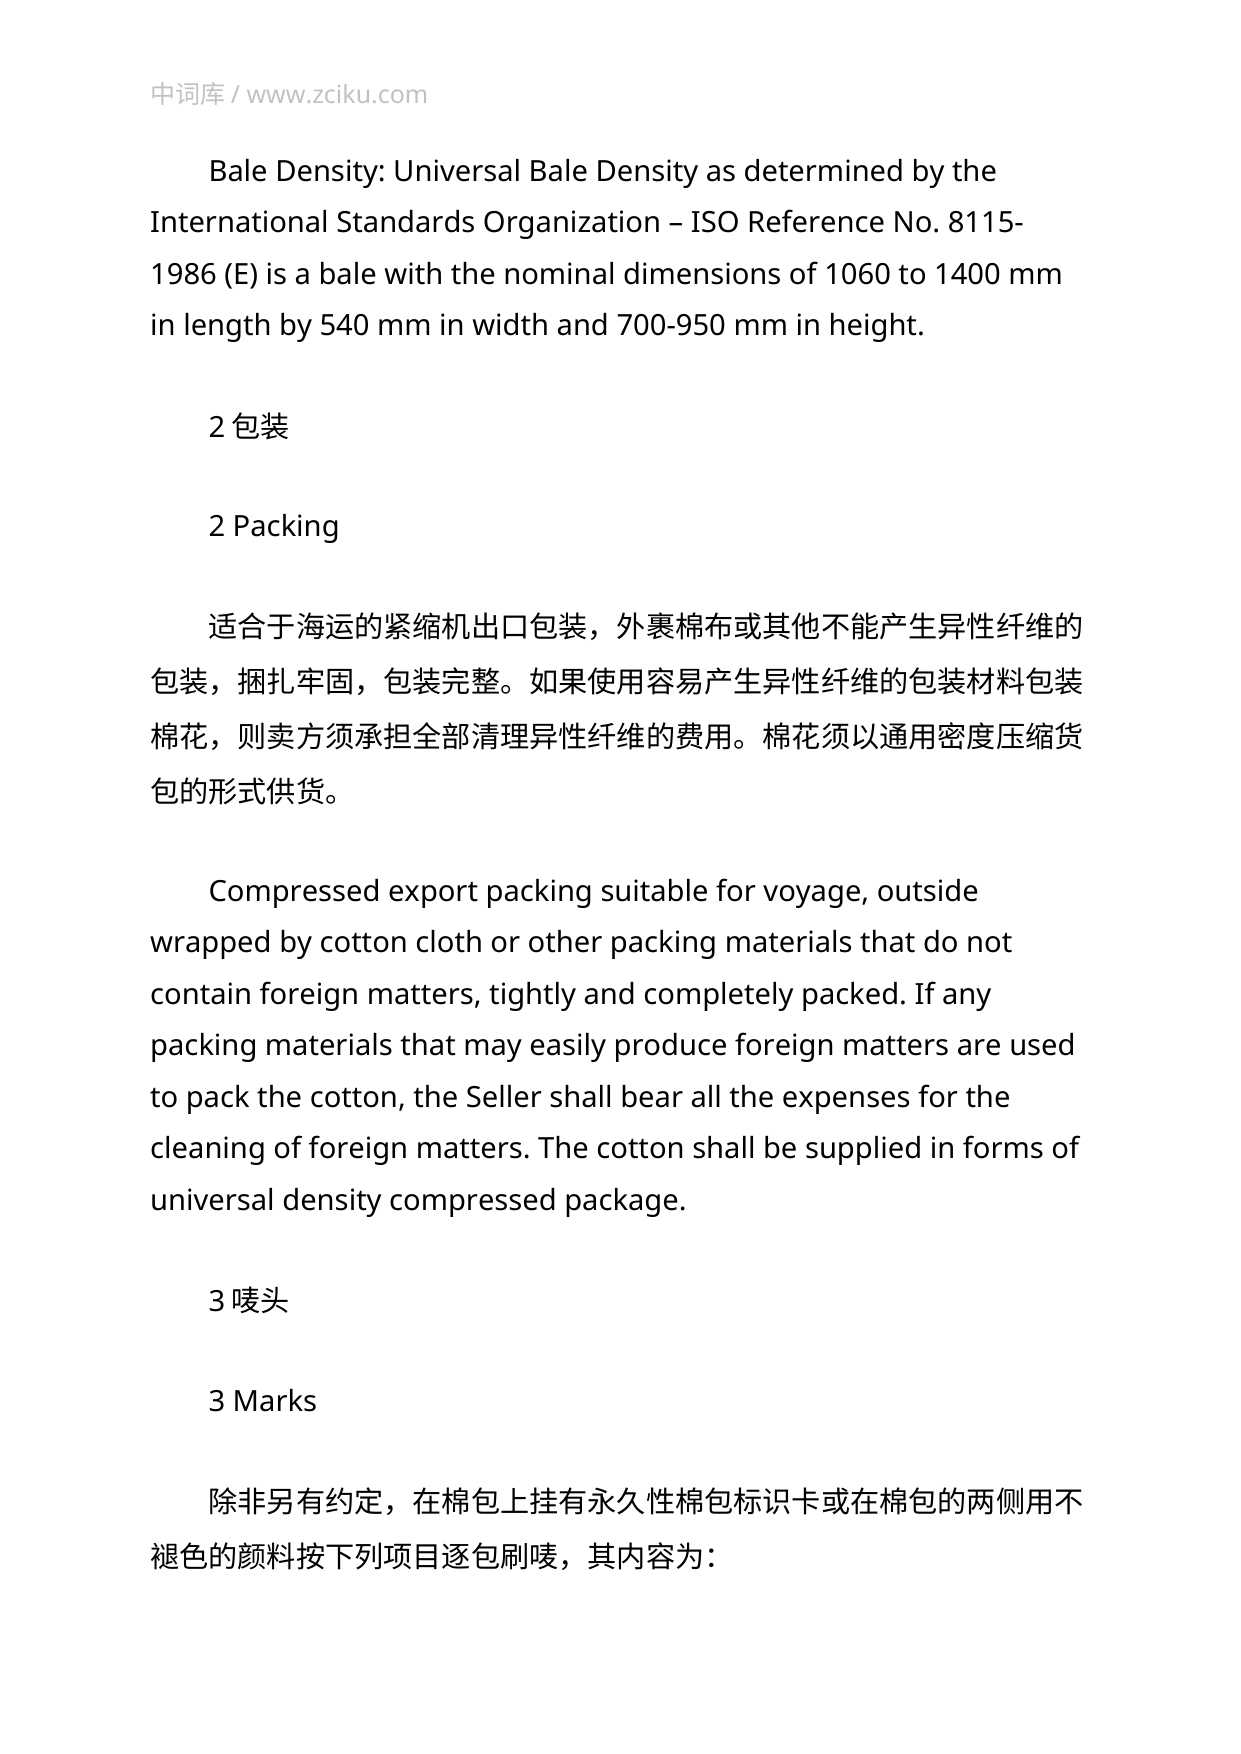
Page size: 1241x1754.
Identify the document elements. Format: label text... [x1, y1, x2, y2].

text 2 Packing [150, 505, 1090, 545]
text 2包装 [150, 403, 1090, 446]
text 除非另有约定，在棉包上挂有永久性棉包标识卡或在棉包的两侧用不褪色的颜料按下列项目逐包刷唛，其内容为： [150, 1478, 1090, 1575]
text 3 Marks [150, 1380, 1090, 1419]
text Compressed export packing suitable for voyage, outside wrapped by cotton cloth or other packing materials that do not contain foreign matters, tightly and completely packed. If any packing materials that may easily produce foreign matters are used to pack the cotton, the Seller shall bear all the expenses for the cleaning of foreign matters. The cotton shall be supplied in forms of universal density compressed package. [150, 870, 1090, 1219]
text Bale Density: Universal Bale Density as determined by the International Standards Organization – ISO Reference No. 8115-1986 (E) is a bale with the nominal dimensions of 1060 to 1400 mm in length by 540 mm in width and 700-950 mm in height. [150, 150, 1090, 344]
text 适合于海运的紧缩机出口包装，外裹棉布或其他不能产生异性纤维的包装，捆扎牢固，包装完整。如果使用容易产生异性纤维的包装材料包装棉花，则卖方须承担全部清理异性纤维的费用。棉花须以通用密度压缩货包的形式供货。 [150, 603, 1090, 811]
text 3唛头 [150, 1278, 1090, 1320]
